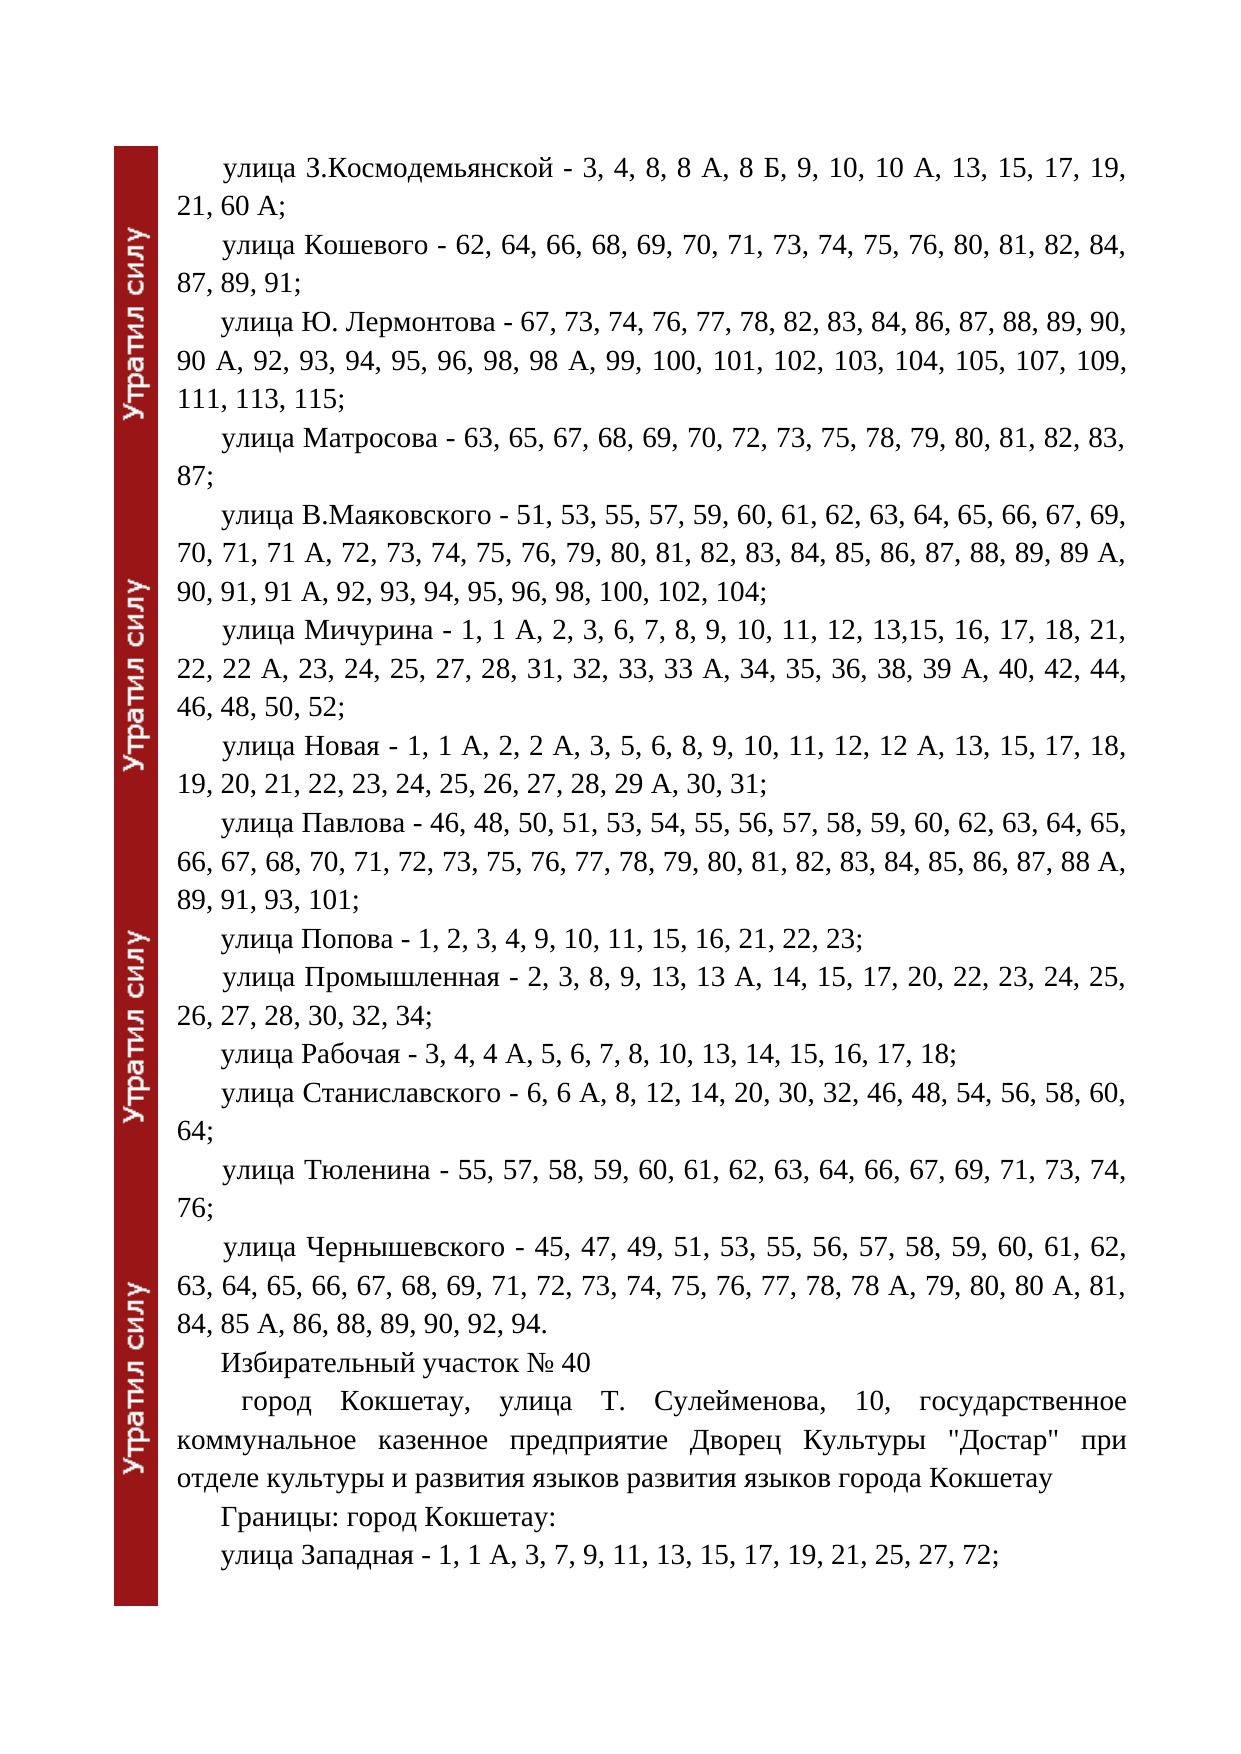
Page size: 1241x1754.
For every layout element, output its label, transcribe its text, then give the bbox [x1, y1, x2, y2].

picture [114, 800, 158, 805]
picture [114, 954, 158, 959]
picture [114, 607, 158, 612]
picture [114, 415, 158, 420]
text улица Промышленная - 2, 3, 8, 9, 13, 13 А, 14, 15, 17, 20, 22, 23, 24, 25, 26, 27, 28, 30, 32, 34; [112, 959, 1128, 1031]
text улица Тюленина - 55, 57, 58, 59, 60, 61, 62, 63, 64, 66, 67, 69, 71, 73, 74, 76; [112, 1152, 1128, 1224]
picture [114, 492, 158, 497]
picture [114, 1494, 158, 1499]
text город Кокшетау, улица Т. Сулейменова, 10, государственное коммунальное казенное предприятие Дворец Культуры "Достар" при отделе культуры и развития языков развития языков города Кокшетау [112, 1383, 1128, 1494]
text улица З.Космодемьянской - 3, 4, 8, 8 А, 8 Б, 9, 10, 10 А, 13, 15, 17, 19, 21, 60 А; [112, 150, 1128, 222]
text Избирательный участок № 40 [112, 1345, 1128, 1378]
text улица Павлова - 46, 48, 50, 51, 53, 54, 55, 56, 57, 58, 59, 60, 62, 63, 64, 65, 66, 67, 68, 70, 71, 72, 73, 75, 76, 77, 78, 79, 80, 81, 82, 83, 84, 85, 86, 87, 88 А, 89, 91, 93, 101; [112, 805, 1128, 916]
picture [114, 1147, 158, 1152]
picture [114, 1031, 158, 1036]
text Границы: город Кокшетау: [112, 1499, 1128, 1532]
text улица Станиславского - 6, 6 А, 8, 12, 14, 20, 30, 32, 46, 48, 54, 56, 58, 60, 64; [112, 1075, 1128, 1147]
text улица Попова - 1, 2, 3, 4, 9, 10, 11, 15, 16, 21, 22, 23; [112, 921, 1128, 954]
picture [114, 1224, 158, 1229]
text улица Рабочая - 3, 4, 4 А, 5, 6, 7, 8, 10, 13, 14, 15, 16, 17, 18; [112, 1036, 1128, 1070]
text улица Ю. Лермонтова - 67, 73, 74, 76, 77, 78, 82, 83, 84, 86, 87, 88, 89, 90, 90 А, 92, 93, 94, 95, 96, 98, 98 А, 99, 100, 101, 102, 103, 104, 105, 107, 109, 111, 113, 115; [112, 304, 1128, 415]
picture [114, 1070, 158, 1075]
text улица Матросова - 63, 65, 67, 68, 69, 70, 72, 73, 75, 78, 79, 80, 81, 82, 83, 87; [112, 420, 1128, 492]
picture [114, 723, 158, 728]
picture [114, 1340, 158, 1345]
picture [114, 222, 158, 227]
text улица Кошевого - 62, 64, 66, 68, 69, 70, 71, 73, 74, 75, 76, 80, 81, 82, 84, 87, 89, 91; [112, 227, 1128, 299]
picture [114, 299, 158, 304]
picture [114, 1378, 158, 1383]
text улица В.Маяковского - 51, 53, 55, 57, 59, 60, 61, 62, 63, 64, 65, 66, 67, 69, 70, 71, 71 А, 72, 73, 74, 75, 76, 79, 80, 81, 82, 83, 84, 85, 86, 87, 88, 89, 89 А, 90, 91, 91 А, 92, 93, 94, 95, 96, 98, 100, 102, 104; [112, 497, 1128, 607]
text улица Чернышевского - 45, 47, 49, 51, 53, 55, 56, 57, 58, 59, 60, 61, 62, 63, 64, 65, 66, 67, 68, 69, 71, 72, 73, 74, 75, 76, 77, 78, 78 А, 79, 80, 80 А, 81, 84, 85 А, 86, 88, 89, 90, 92, 94. [112, 1229, 1128, 1340]
text улица Мичурина - 1, 1 А, 2, 3, 6, 7, 8, 9, 10, 11, 12, 13,15, 16, 17, 18, 21, 22, 22 А, 23, 24, 25, 27, 28, 31, 32, 33, 33 А, 34, 35, 36, 38, 39 А, 40, 42, 44, 46, 48, 50, 52; [112, 612, 1128, 723]
picture [114, 1532, 158, 1537]
picture [114, 146, 158, 150]
text улица Западная - 1, 1 А, 3, 7, 9, 11, 13, 15, 17, 19, 21, 25, 27, 72; [112, 1537, 1128, 1571]
picture [114, 916, 158, 921]
picture [114, 1571, 158, 1606]
text улица Новая - 1, 1 А, 2, 2 А, 3, 5, 6, 8, 9, 10, 11, 12, 12 А, 13, 15, 17, 18, 19, 20, 21, 22, 23, 24, 25, 26, 27, 28, 29 А, 30, 31; [112, 728, 1128, 800]
